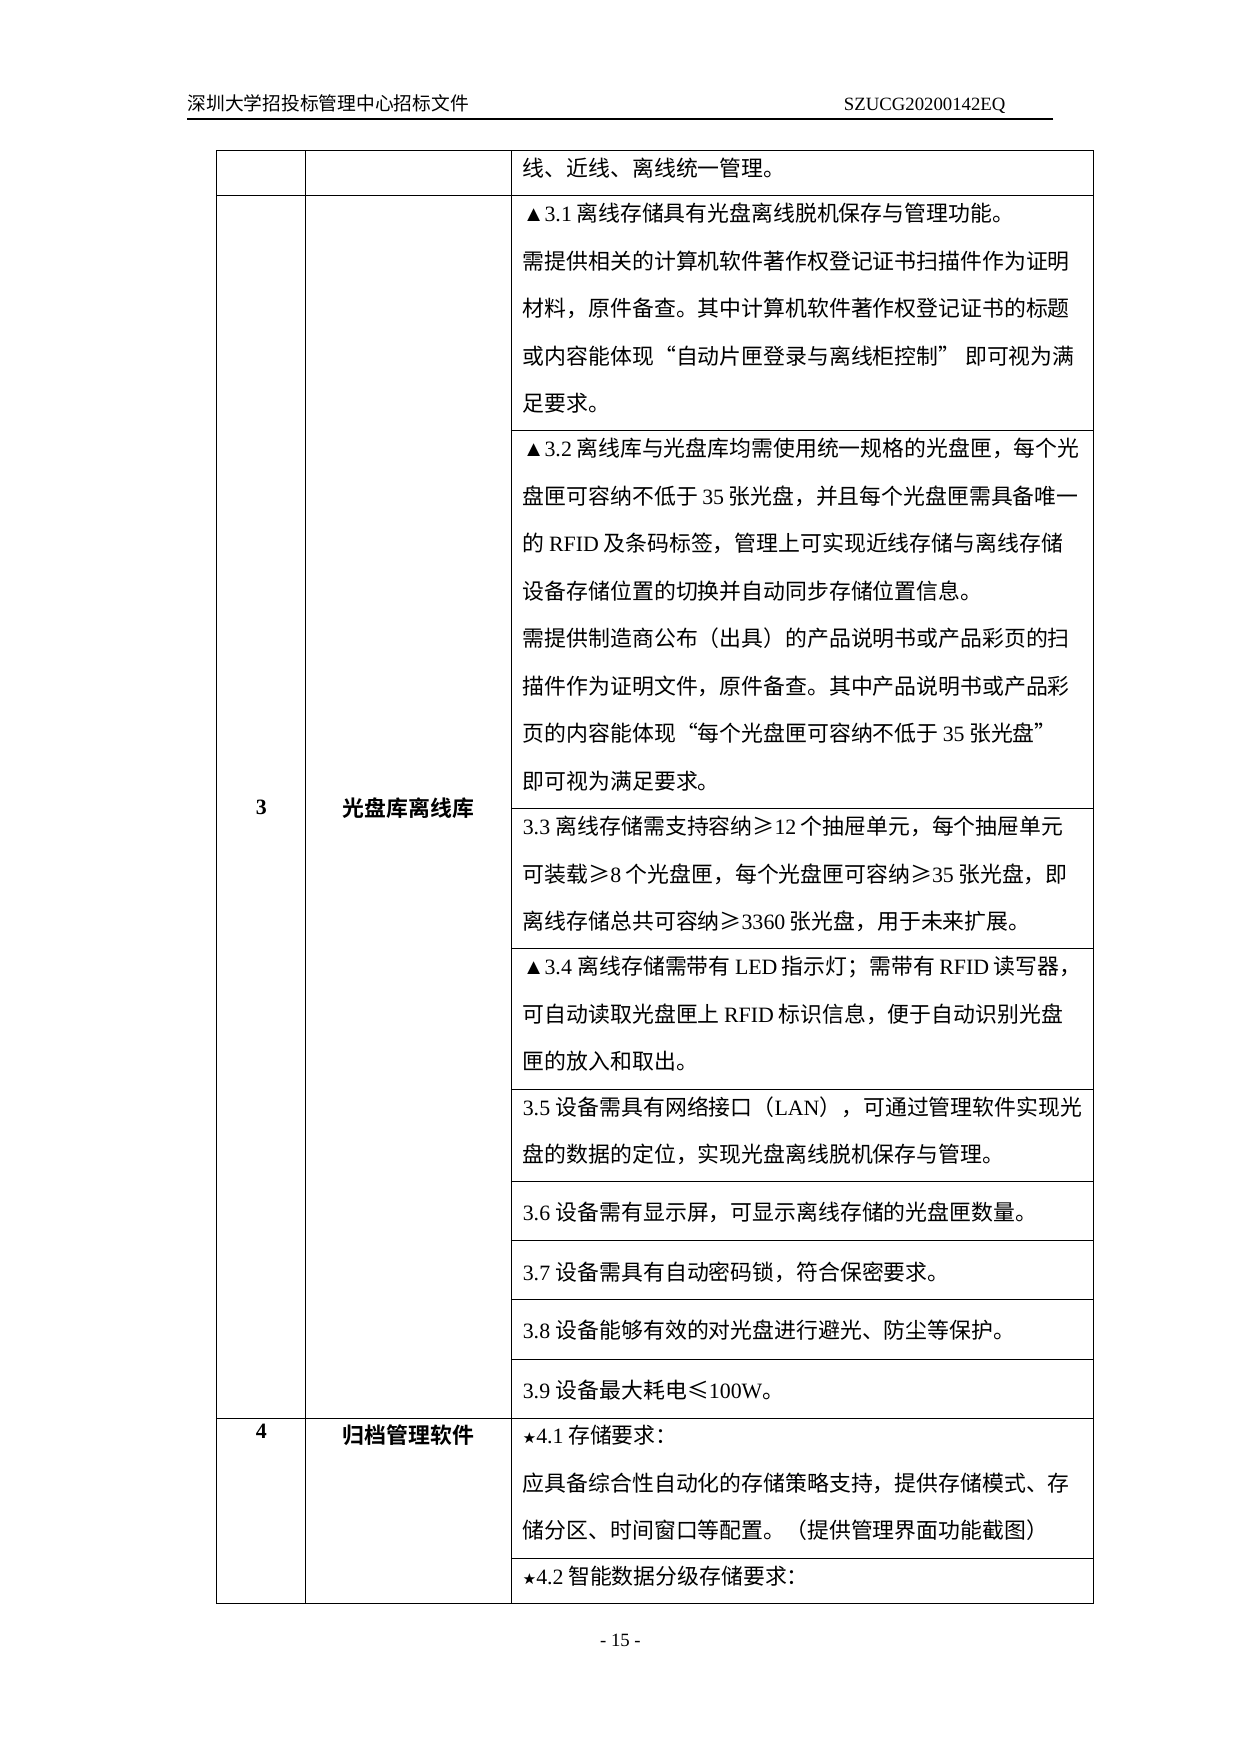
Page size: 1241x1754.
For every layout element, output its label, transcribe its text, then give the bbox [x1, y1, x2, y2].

table_cell 3 [217, 196, 305, 1417]
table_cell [512, 1559, 1093, 1603]
table_cell 3.8 设备能够有效的对光盘进行避光、防尘等保护。 [512, 1300, 1093, 1358]
table_cell 3.6 设备需有显示屏，可显示离线存储的光盘匣数量。 [512, 1182, 1093, 1240]
table_cell 3.7 设备需具有自动密码锁，符合保密要求。 [512, 1241, 1093, 1299]
table_cell 归档管理软件 [306, 1419, 511, 1603]
table_cell 光盘库离线库 [306, 196, 511, 1417]
table_cell 4 [217, 1419, 305, 1603]
table_cell ▲3.2离线库与光盘库均需使用统一规格的光盘匣，每个光盘匣可容纳不低于35张光盘，并且每个光盘匣需具备唯一的RFID及条码标签，管理上可实现近线存储与离线存储设备存储位置的切换并自动同步存储位置信息。 需提供制造商公布（出具）的产品说明书或产品彩页的扫描件作为证明文件，原件备查。其中产品说明书或产品彩页的内容能体现“每个光盘匣可容纳不低于35张光盘” 即可视为满足要求。 [512, 431, 1093, 808]
table_cell 3.9 设备最大耗电≤100W。 [512, 1360, 1093, 1417]
table_cell 3.3 离线存储需支持容纳≥12个抽屉单元，每个抽屉单元可装载≥8个光盘匣，每个光盘匣可容纳≥35张光盘，即离线存储总共可容纳≥3360张光盘，用于未来扩展。 [512, 809, 1093, 948]
table_cell ▲3.4 离线存储需带有LED指示灯；需带有RFID读写器，可自动读取光盘匣上RFID标识信息，便于自动识别光盘匣的放入和取出。 [512, 949, 1093, 1088]
table_cell ▲3.1离线存储具有光盘离线脱机保存与管理功能。 需提供相关的计算机软件著作权登记证书扫描件作为证明材料，原件备查。其中计算机软件著作权登记证书的标题或内容能体现“自动片匣登录与离线柜控制” 即可视为满足要求。 [512, 196, 1093, 430]
table_cell ★4.1存储要求： 应具备综合性自动化的存储策略支持，提供存储模式、存储分区、时间窗口等配置。（提供管理界面功能截图） [512, 1419, 1093, 1558]
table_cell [512, 151, 1093, 195]
table_cell 3.5 设备需具有网络接口（LAN），可通过管理软件实现光盘的数据的定位，实现光盘离线脱机保存与管理。 [512, 1090, 1093, 1181]
